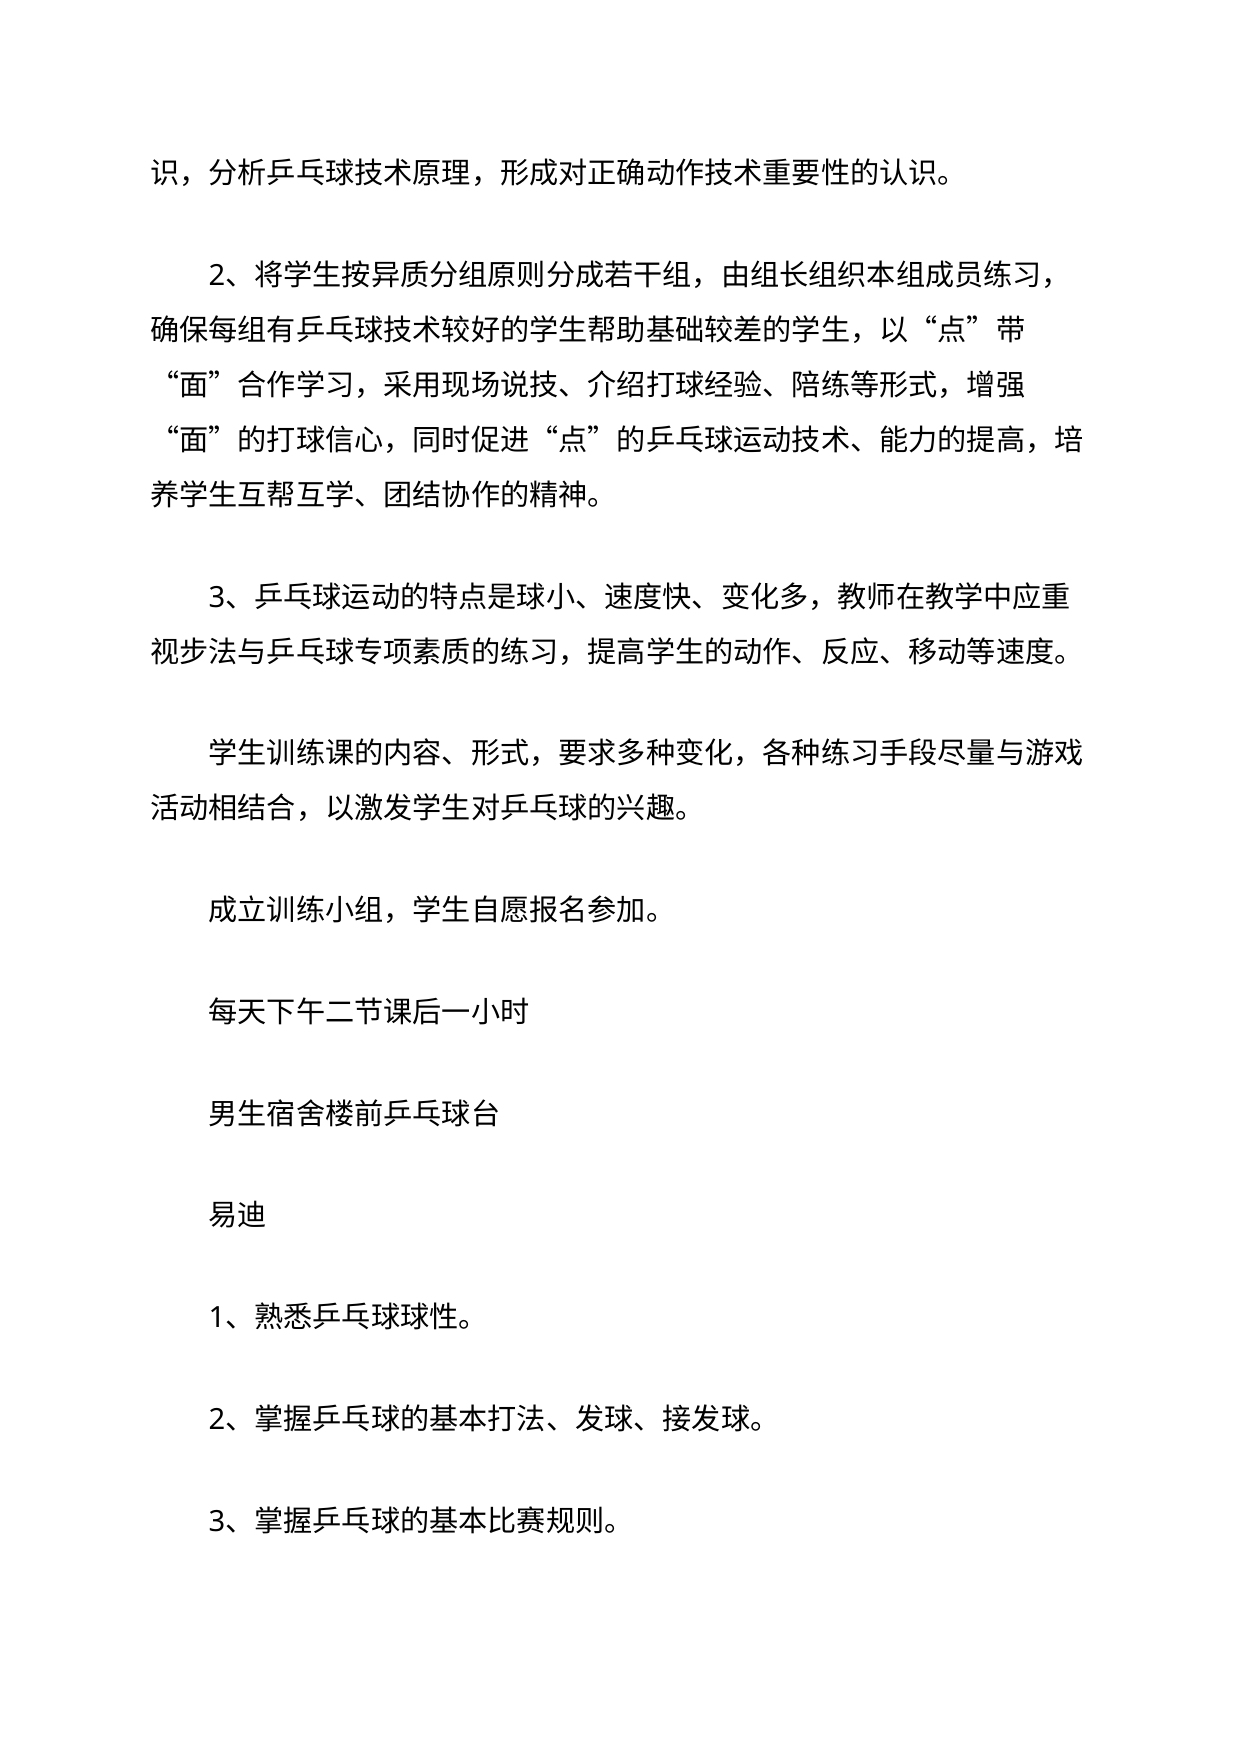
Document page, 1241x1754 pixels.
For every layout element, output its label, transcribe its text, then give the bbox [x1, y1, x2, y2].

text 男生宿舍楼前乒乓球台 [150, 1090, 1090, 1132]
text 2、掌握乒乓球的基本打法、发球、接发球。 [150, 1396, 1090, 1438]
text 3、掌握乒乓球的基本比赛规则。 [150, 1498, 1090, 1540]
text 成立训练小组，学生自愿报名参加。 [150, 887, 1090, 929]
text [150, 150, 1090, 192]
text 1、熟悉乒乓球球性。 [150, 1294, 1090, 1336]
text 学生训练课的内容、形式，要求多种变化，各种练习手段尽量与游戏活动相结合，以激发学生对乒乓球的兴趣。 [150, 730, 1090, 827]
text 2、将学生按异质分组原则分成若干组，由组长组织本组成员练习，确保每组有乒乓球技术较好的学生帮助基础较差的学生，以“点”带“面”合作学习，采用现场说技、介绍打球经验、陪练等形式，增强“面”的打球信心，同时促进“点”的乒乓球运动技术、能力的提高，培养学生互帮互学、团结协作的精神。 [150, 252, 1090, 514]
text 每天下午二节课后一小时 [150, 988, 1090, 1031]
text 易迪 [150, 1192, 1090, 1234]
text 3、乒乓球运动的特点是球小、速度快、变化多，教师在教学中应重视步法与乒乓球专项素质的练习，提高学生的动作、反应、移动等速度。 [150, 573, 1090, 671]
